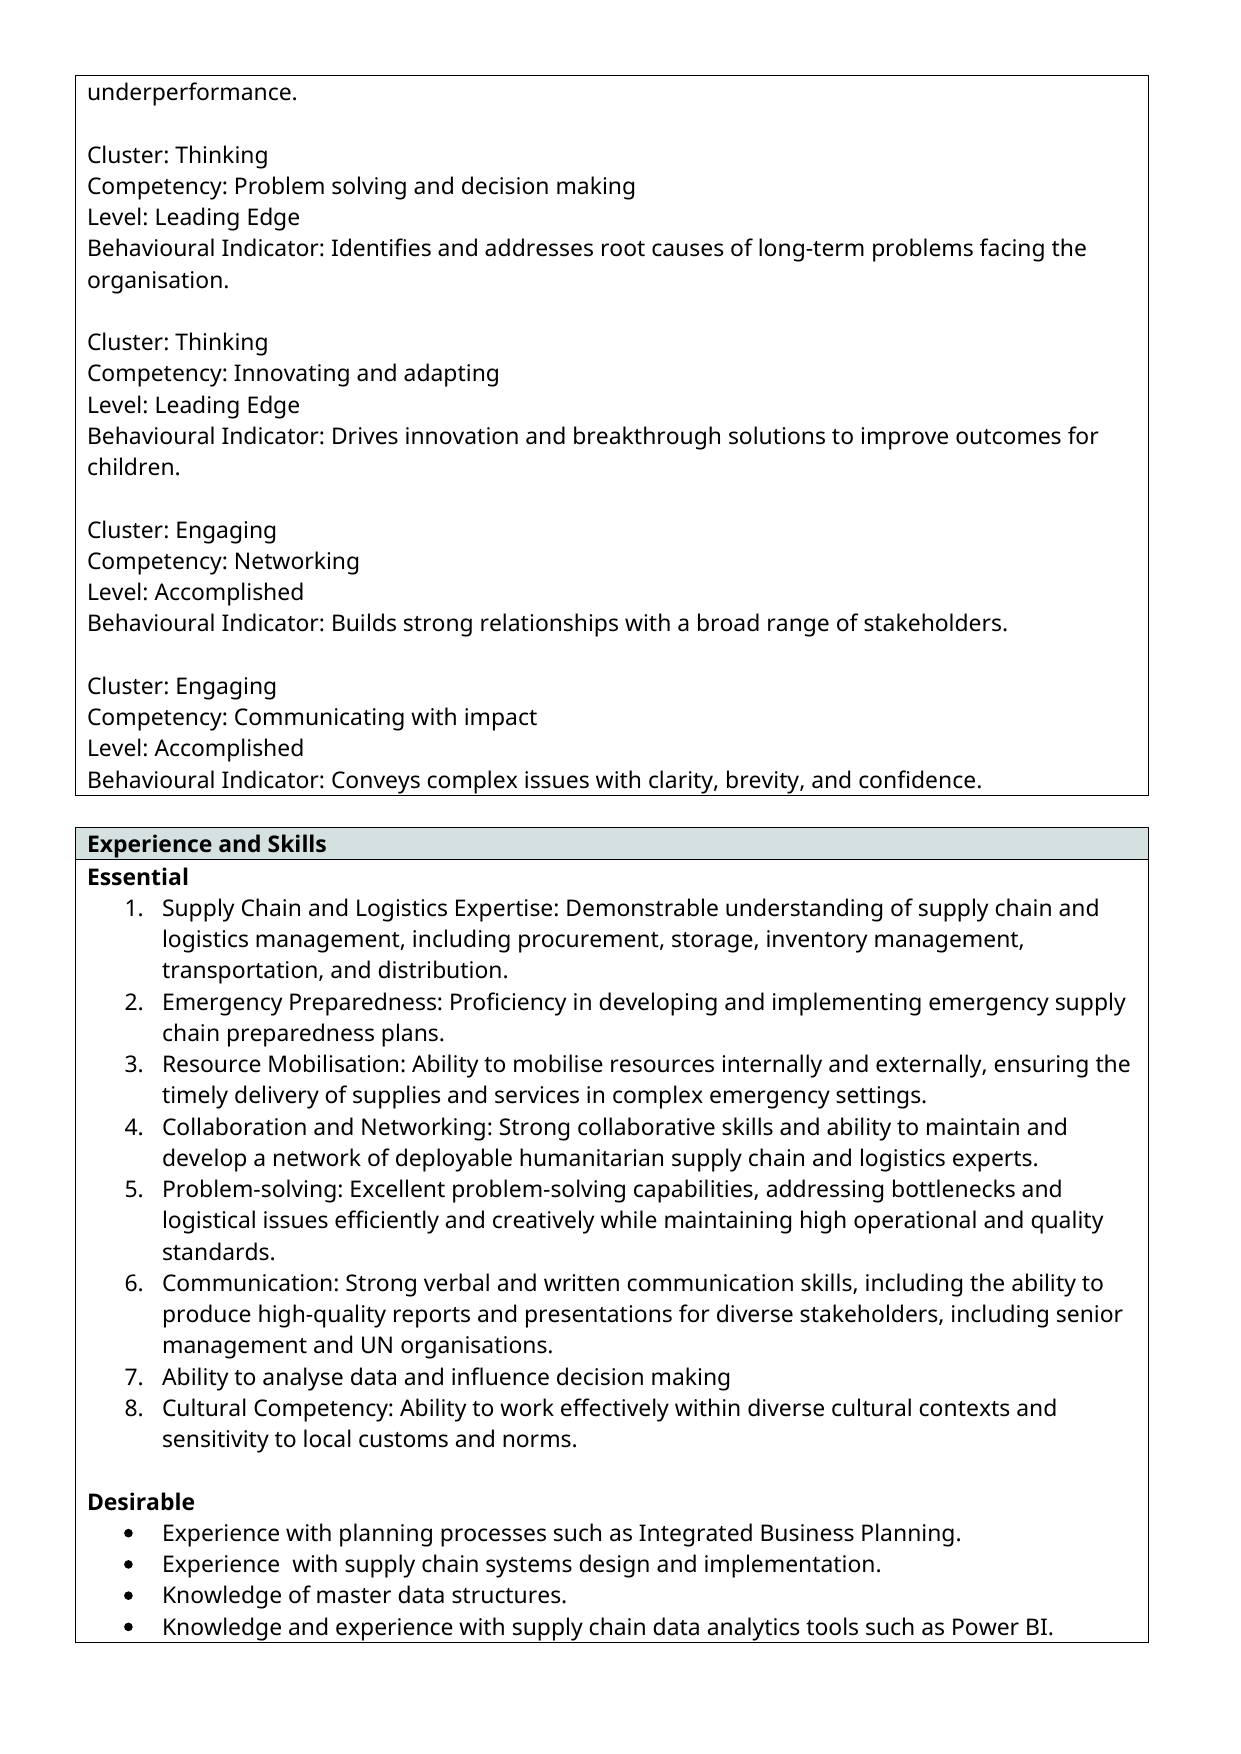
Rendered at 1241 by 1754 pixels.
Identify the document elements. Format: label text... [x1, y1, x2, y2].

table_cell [76, 76, 1148, 795]
table_header Experience and Skills [76, 828, 1148, 859]
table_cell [76, 860, 1148, 1642]
